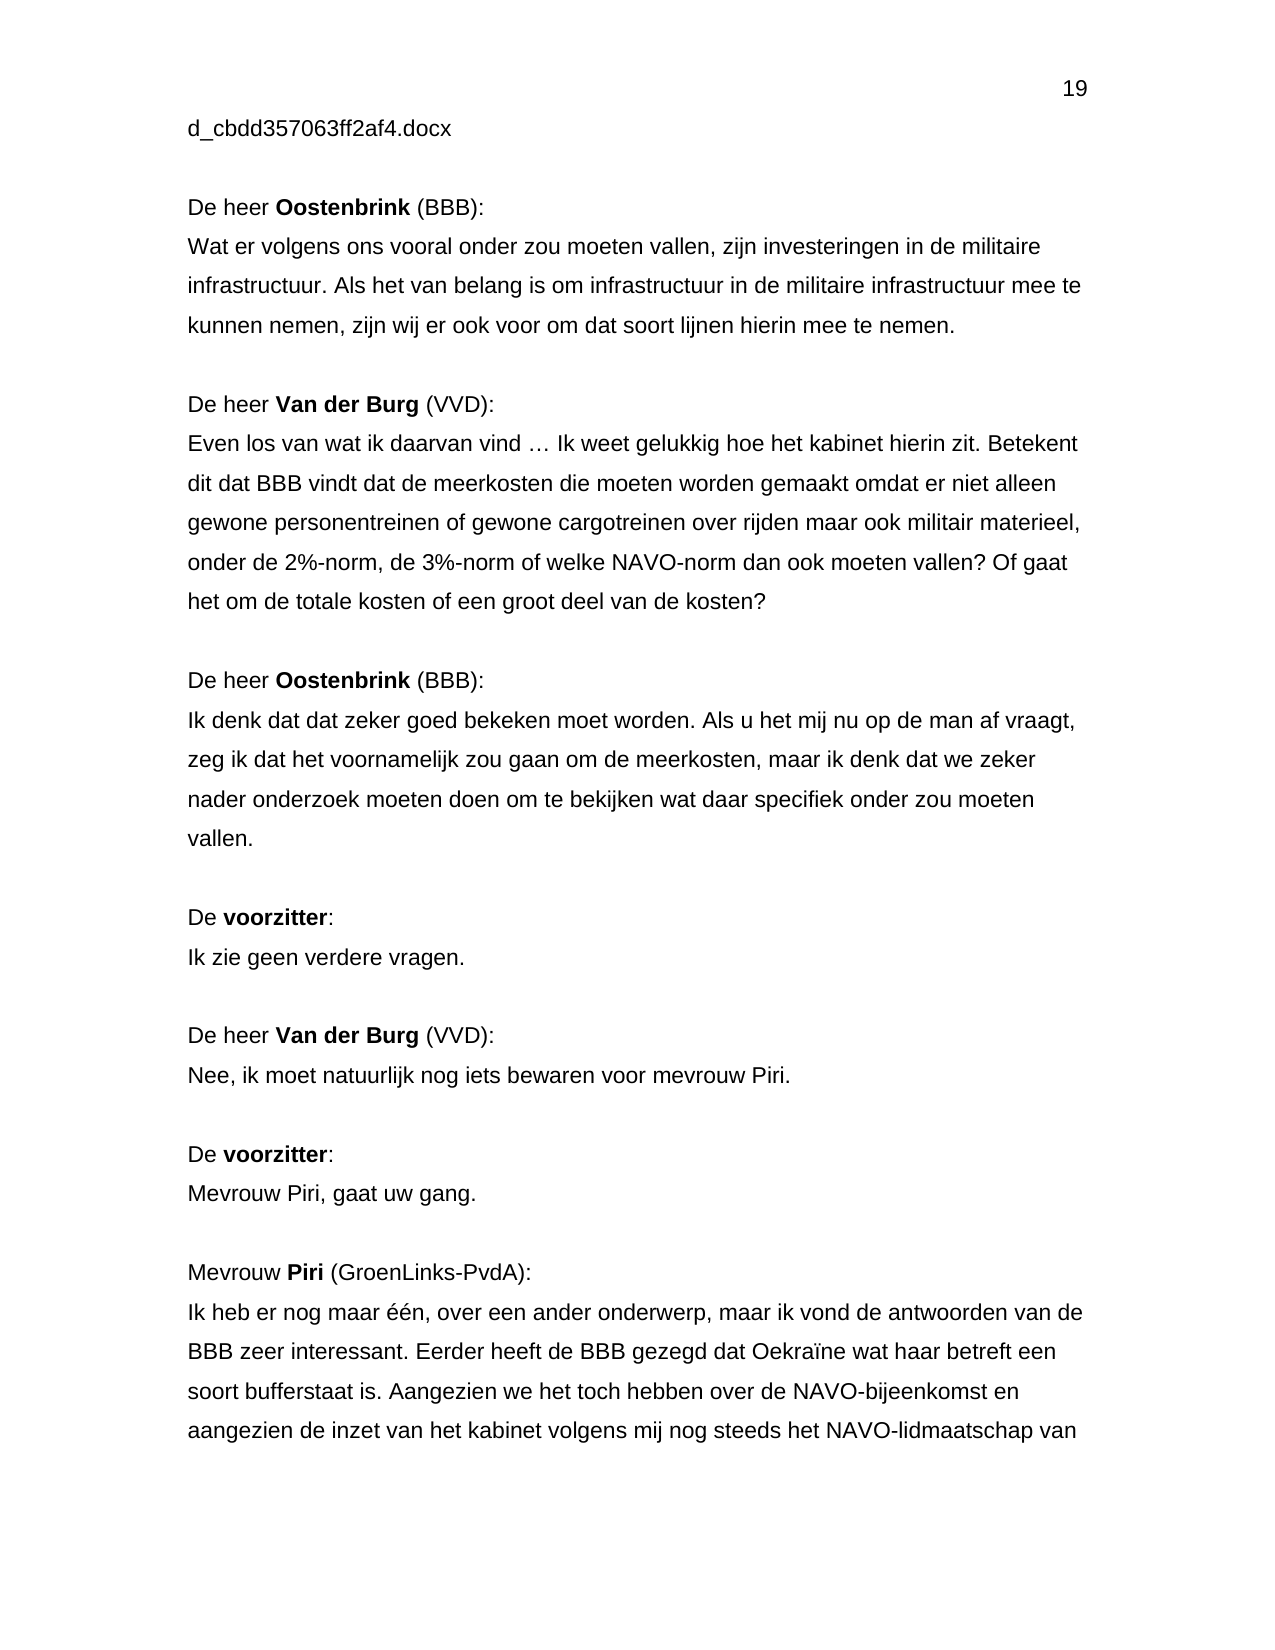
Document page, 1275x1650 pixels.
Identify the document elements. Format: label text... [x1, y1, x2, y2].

text De heer Oostenbrink (BBB): [187, 193, 1087, 220]
text De heer Van der Burg (VVD): [187, 1022, 1087, 1049]
text Mevrouw Piri, gaat uw gang. [187, 1180, 1087, 1207]
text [187, 1299, 1087, 1444]
text Mevrouw Piri (GroenLinks-PvdA): [187, 1259, 1087, 1286]
text Wat er volgens ons vooral onder zou moeten vallen, zijn investeringen in de militaire infrastructuur. Als het van belang is om infrastructuur in de militaire infrastructuur mee te kunnen nemen, zijn wij er ook voor om dat soort lijnen hierin mee te nemen. [187, 233, 1087, 338]
text Nee, ik moet natuurlijk nog iets bewaren voor mevrouw Piri. [187, 1062, 1087, 1088]
text Ik denk dat dat zeker goed bekeken moet worden. Als u het mij nu op de man af vraagt, zeg ik dat het voornamelijk zou gaan om de meerkosten, maar ik denk dat we zeker nader onderzoek moeten doen om te bekijken wat daar specifiek onder zou moeten vallen. [187, 707, 1087, 851]
text De voorzitter: [187, 904, 1087, 930]
text De heer Van der Burg (VVD): [187, 391, 1087, 417]
text De voorzitter: [187, 1141, 1087, 1167]
text De heer Oostenbrink (BBB): [187, 667, 1087, 693]
text Ik zie geen verdere vragen. [187, 943, 1087, 970]
text Even los van wat ik daarvan vind … Ik weet gelukkig hoe het kabinet hierin zit. Betekent dit dat BBB vindt dat de meerkosten die moeten worden gemaakt omdat er niet alleen gewone personentreinen of gewone cargotreinen over rijden maar ook militair materieel, onder de 2%-norm, de 3%-norm of welke NAVO-norm dan ook moeten vallen? Of gaat het om de totale kosten of een groot deel van de kosten? [187, 430, 1087, 614]
